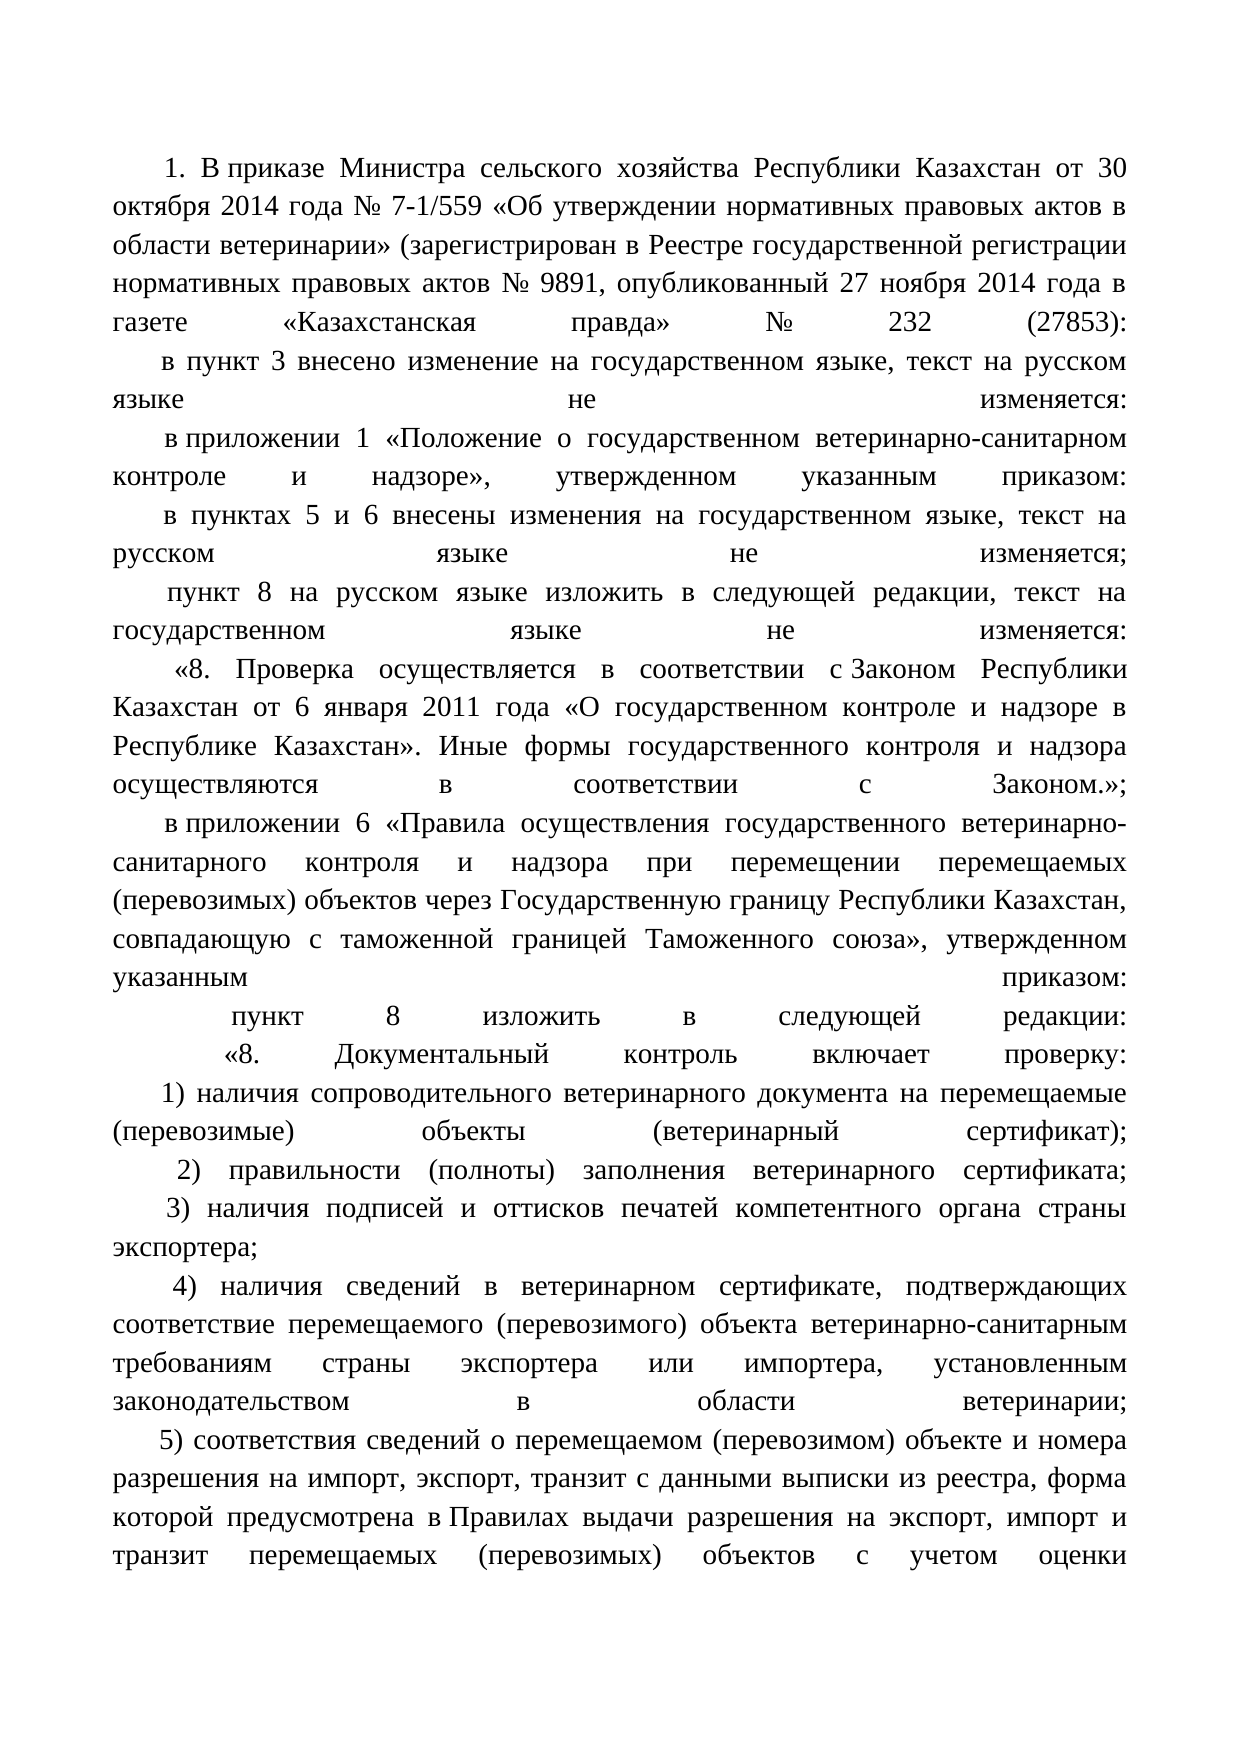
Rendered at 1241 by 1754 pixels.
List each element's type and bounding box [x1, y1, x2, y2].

text [112, 150, 1128, 1571]
